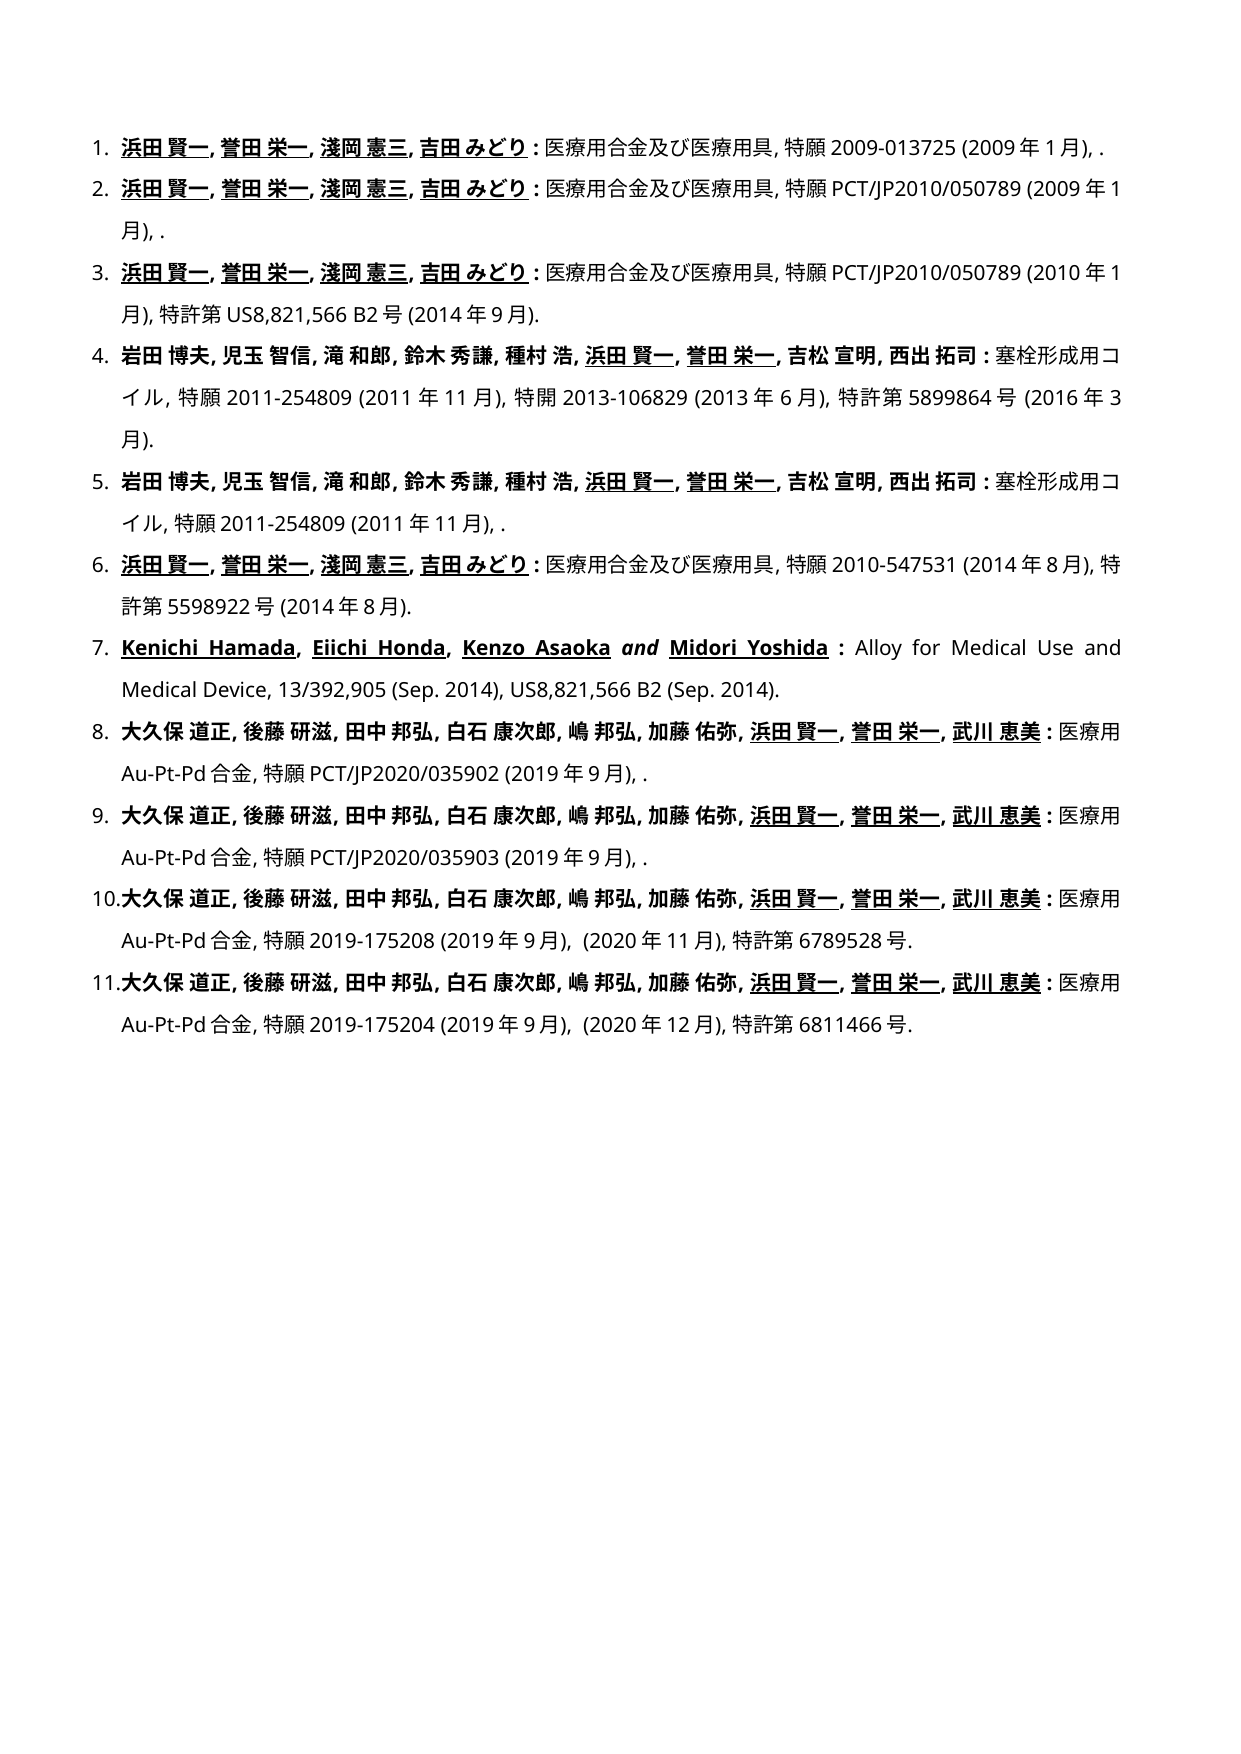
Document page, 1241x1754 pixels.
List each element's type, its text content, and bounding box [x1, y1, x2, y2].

list 浜田 賢一, 誉田 栄一, 淺岡 憲三, 吉田 みどり : 医療用合金及び医療用具, 特願2009-013725 (2009年1月), . [92, 125, 1122, 167]
list 浜田 賢一, 誉田 栄一, 淺岡 憲三, 吉田 みどり : 医療用合金及び医療用具, 特願PCT/JP2010/050789 (2010年1月), 特許第US8,821,566 B2号 (2014年9月). [92, 250, 1122, 334]
list Kenichi Hamada, Eiichi Honda, Kenzo Asaoka and Midori Yoshida : Alloy for Medical Use and Medical Device, 13/392,905 (Sep. 2014), US8,821,566 B2 (Sep. 2014). [92, 626, 1122, 710]
list 大久保 道正, 後藤 研滋, 田中 邦弘, 白石 康次郎, 嶋 邦弘, 加藤 佑弥, 浜田 賢一, 誉田 栄一, 武川 恵美 : 医療用Au-Pt-Pd合金, 特願2019-175204 (2019年9月), (2020年12月), 特許第6811466号. [92, 961, 1122, 1044]
list 岩田 博夫, 児玉 智信, 滝 和郎, 鈴木 秀謙, 種村 浩, 浜田 賢一, 誉田 栄一, 吉松 宣明, 西出 拓司 : 塞栓形成用コイル, 特願2011-254809 (2011年11月), 特開2013-106829 (2013年6月), 特許第5899864号 (2016年3月). [92, 334, 1122, 459]
list 大久保 道正, 後藤 研滋, 田中 邦弘, 白石 康次郎, 嶋 邦弘, 加藤 佑弥, 浜田 賢一, 誉田 栄一, 武川 恵美 : 医療用Au-Pt-Pd合金, 特願2019-175208 (2019年9月), (2020年11月), 特許第6789528号. [92, 877, 1122, 961]
list 岩田 博夫, 児玉 智信, 滝 和郎, 鈴木 秀謙, 種村 浩, 浜田 賢一, 誉田 栄一, 吉松 宣明, 西出 拓司 : 塞栓形成用コイル, 特願2011-254809 (2011年11月), . [92, 459, 1122, 543]
list 大久保 道正, 後藤 研滋, 田中 邦弘, 白石 康次郎, 嶋 邦弘, 加藤 佑弥, 浜田 賢一, 誉田 栄一, 武川 恵美 : 医療用Au-Pt-Pd合金, 特願PCT/JP2020/035903 (2019年9月), . [92, 793, 1122, 877]
list 大久保 道正, 後藤 研滋, 田中 邦弘, 白石 康次郎, 嶋 邦弘, 加藤 佑弥, 浜田 賢一, 誉田 栄一, 武川 恵美 : 医療用Au-Pt-Pd合金, 特願PCT/JP2020/035902 (2019年9月), . [92, 710, 1122, 793]
list 浜田 賢一, 誉田 栄一, 淺岡 憲三, 吉田 みどり : 医療用合金及び医療用具, 特願2010-547531 (2014年8月), 特許第5598922号 (2014年8月). [92, 543, 1122, 626]
list 浜田 賢一, 誉田 栄一, 淺岡 憲三, 吉田 みどり : 医療用合金及び医療用具, 特願PCT/JP2010/050789 (2009年1月), . [92, 167, 1122, 250]
